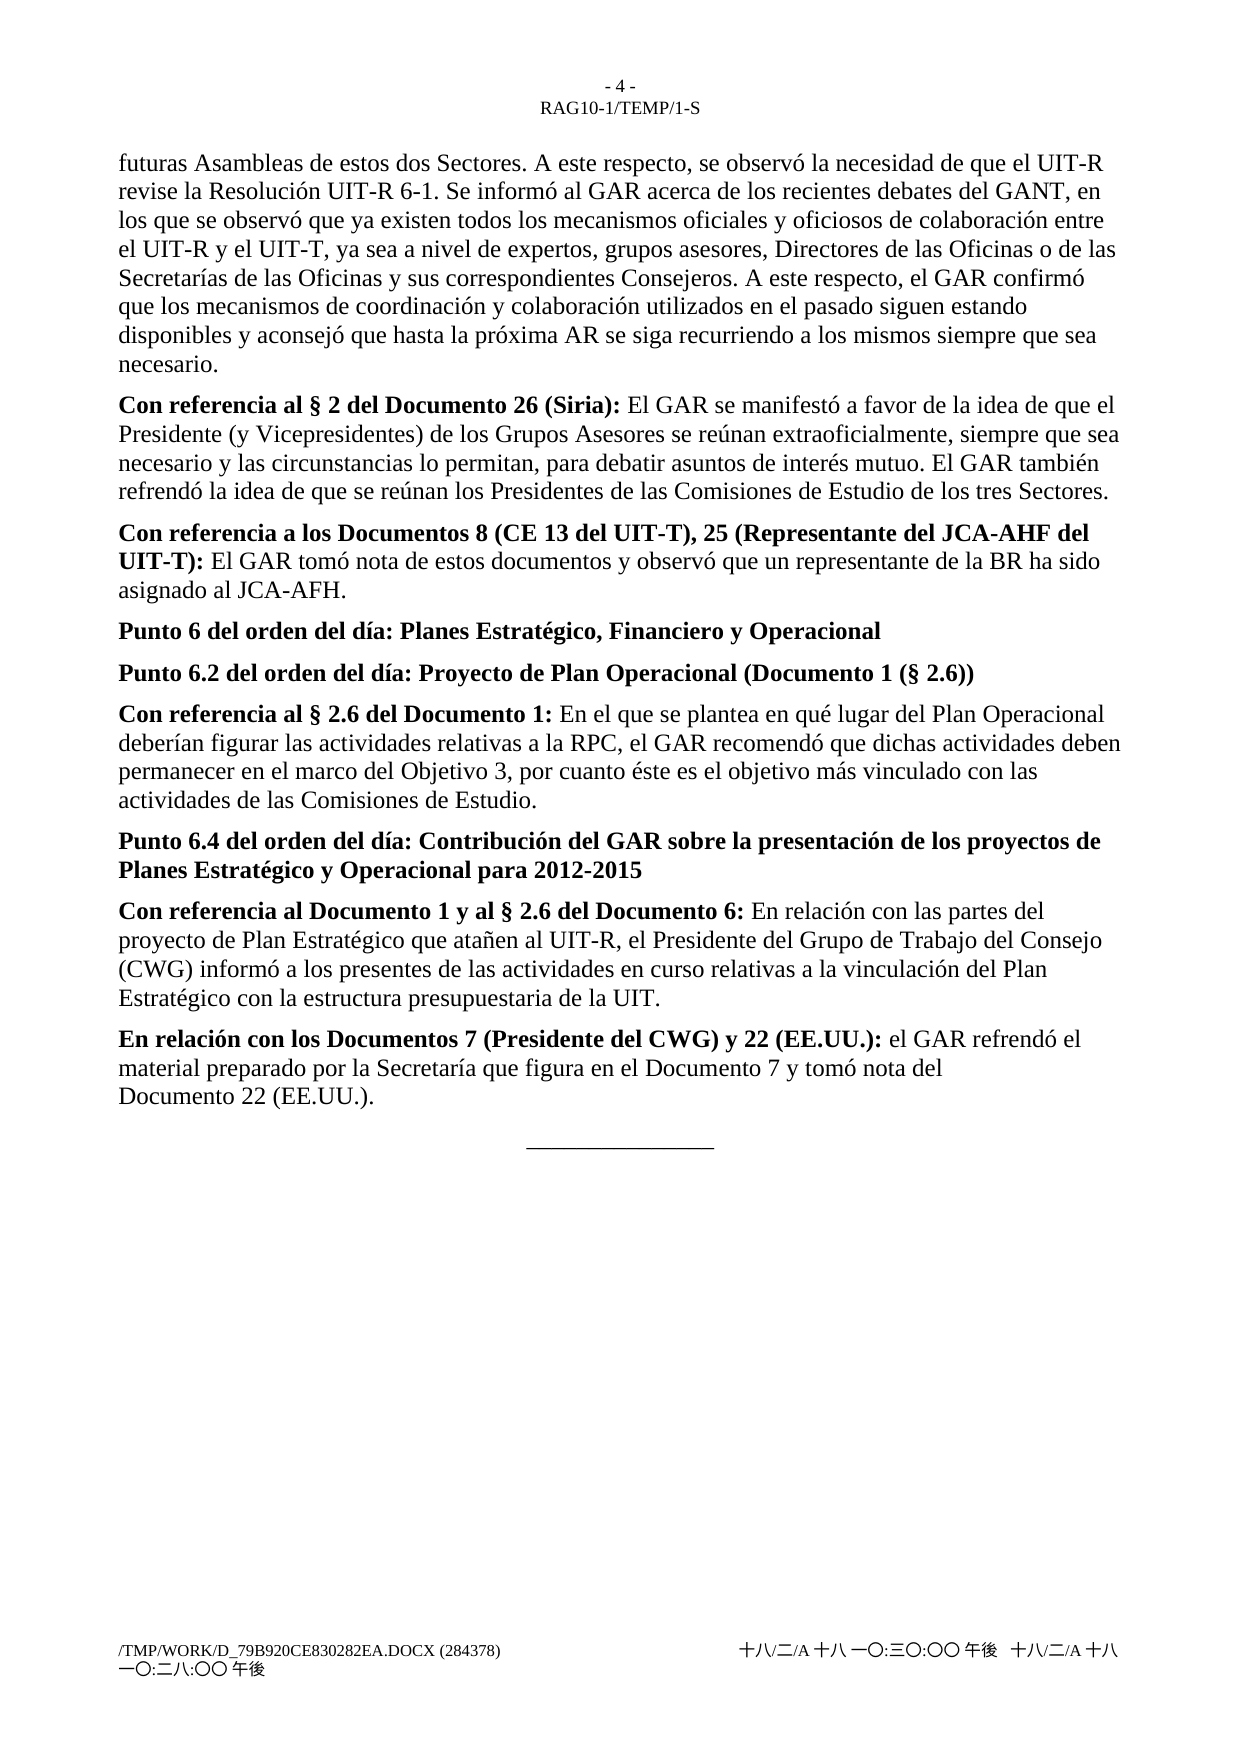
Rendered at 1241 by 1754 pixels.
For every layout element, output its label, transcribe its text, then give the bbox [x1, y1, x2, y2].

text En relación con los Documentos 7 (Presidente del CWG) y 22 (EE.UU.): el GAR refrendó el material preparado por la Secretaría que figura en el Documento 7 y tomó nota del Documento 22 (EE.UU.). [118, 1024, 1122, 1110]
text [118, 148, 1122, 378]
text Con referencia al § 2.6 del Documento 1: En el que se plantea en qué lugar del Plan Operacional deberían figurar las actividades relativas a la RPC, el GAR recomendó que dichas actividades deben permanecer en el marco del Objetivo 3, por cuanto éste es el objetivo más vinculado con las actividades de las Comisiones de Estudio. [118, 699, 1122, 814]
text Con referencia al § 2 del Documento 26 (Siria): El GAR se manifestó a favor de la idea de que el Presidente (y Vicepresidentes) de los Grupos Asesores se reúnan extraoficialmente, siempre que sea necesario y las circunstancias lo permitan, para debatir asuntos de interés mutuo. El GAR también refrendó la idea de que se reúnan los Presidentes de las Comisiones de Estudio de los tres Sectores. [118, 390, 1122, 505]
text Con referencia al Documento 1 y al § 2.6 del Documento 6: En relación con las partes del proyecto de Plan Estratégico que atañen al UIT-R, el Presidente del Grupo de Trabajo del Consejo (CWG) informó a los presentes de las actividades en curso relativas a la vinculación del Plan Estratégico con la estructura presupuestaria de la UIT. [118, 896, 1122, 1011]
text Punto 6.2 del orden del día: Proyecto de Plan Operacional (Documento 1 (§ 2.6)) [118, 658, 1122, 686]
text Punto 6.4 del orden del día: Contribución del GAR sobre la presentación de los proyectos de Planes Estratégico y Operacional para 2012-2015 [118, 826, 1122, 884]
text Con referencia a los Documentos 8 (CE 13 del UIT-T), 25 (Representante del JCA-AHF del UIT-T): El GAR tomó nota de estos documentos y observó que un representante de la BR ha sido asignado al JCA-AFH. [118, 518, 1122, 604]
text _______________ [118, 1123, 1122, 1151]
text Punto 6 del orden del día: Planes Estratégico, Financiero y Operacional [118, 616, 1122, 645]
